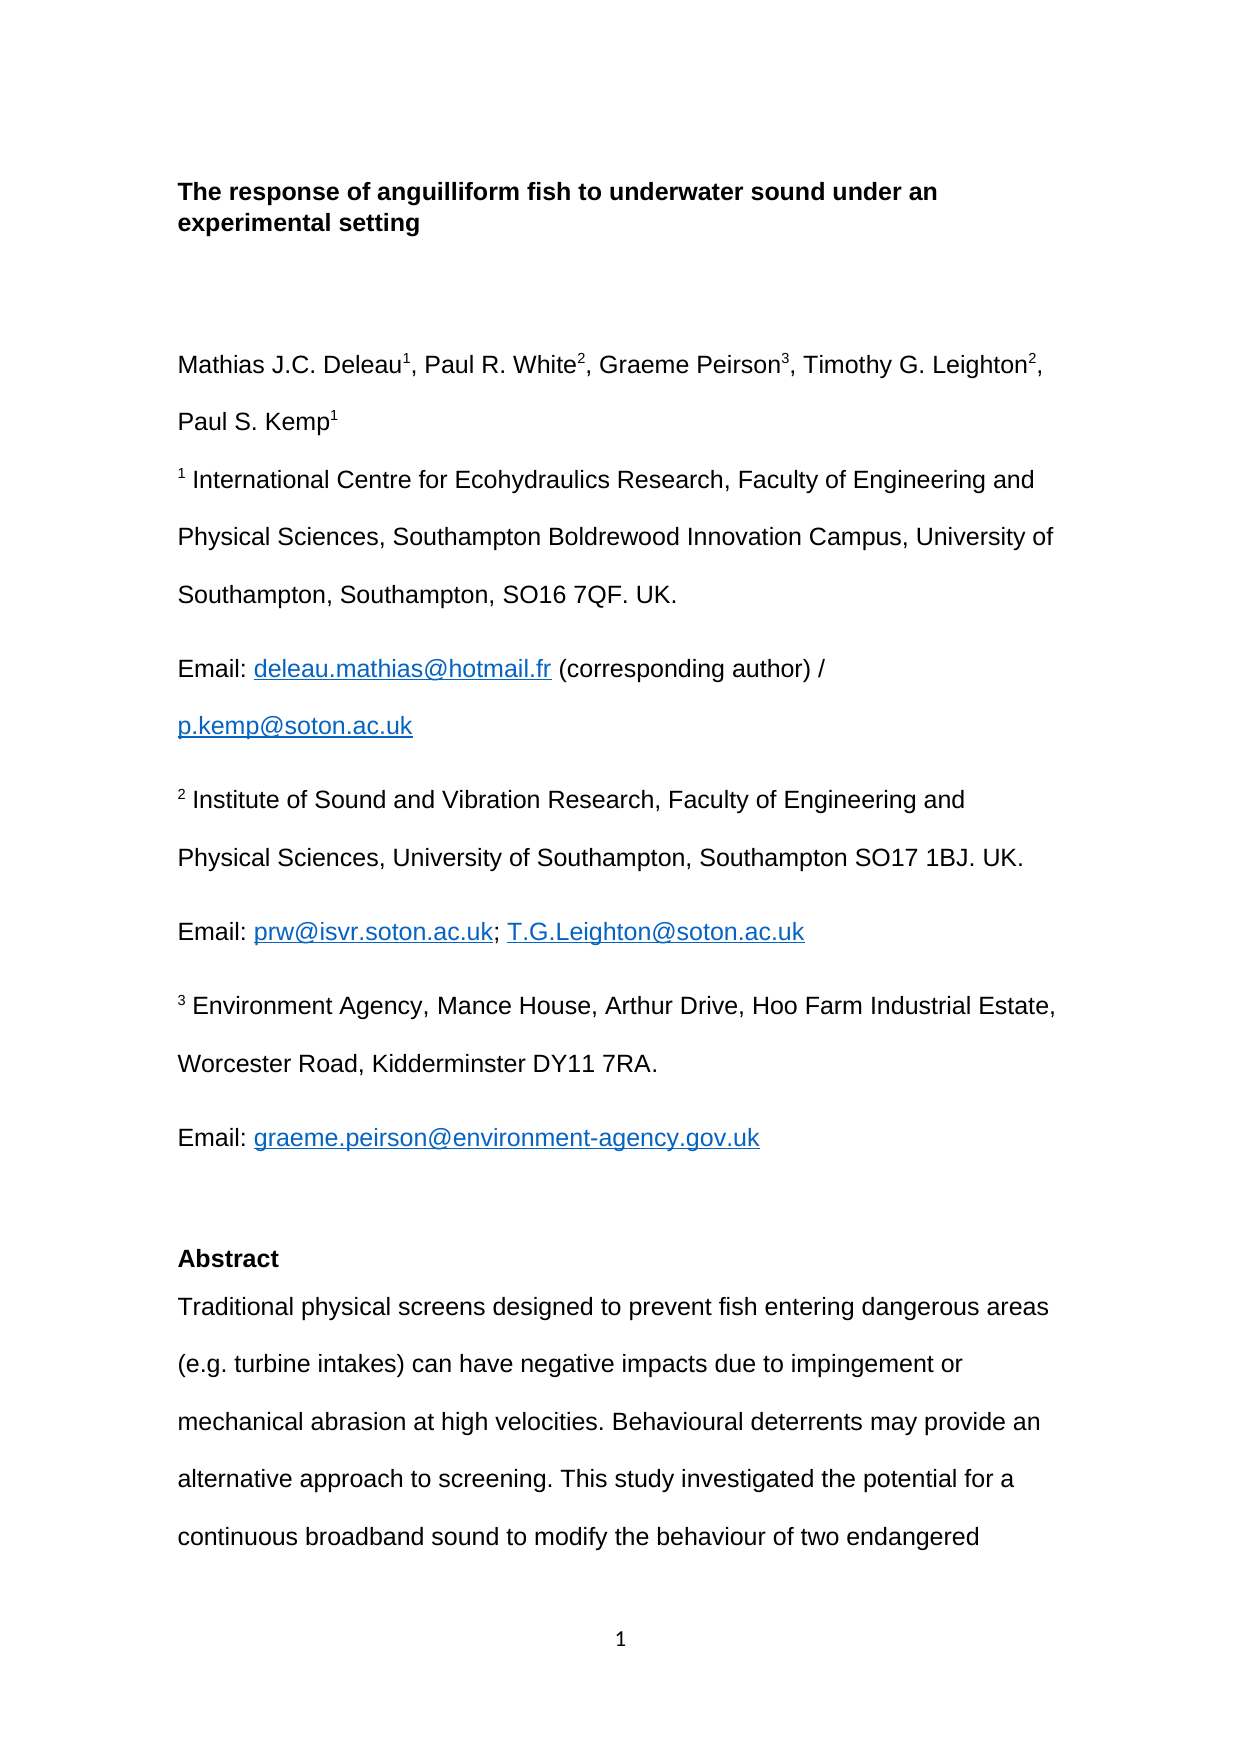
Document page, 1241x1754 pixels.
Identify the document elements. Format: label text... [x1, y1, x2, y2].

text Email: graeme.peirson@environment-agency.gov.uk [177, 1123, 1063, 1152]
text Mathias J.C. Deleau1, Paul R. White2, Graeme Peirson3, Timothy G. Leighton2, Paul S. Kemp1 1 International Centre for Ecohydraulics Research, Faculty of Engineering and Physical Sciences, Southampton Boldrewood Innovation Campus, University of Southampton, Southampton, SO16 7QF. UK. [177, 350, 1063, 608]
text Email: deleau.mathias@hotmail.fr (corresponding author) / p.kemp@soton.ac.uk [177, 654, 1063, 740]
text Abstract [177, 1244, 1063, 1273]
text 2 Institute of Sound and Vibration Research, Faculty of Engineering and Physical Sciences, University of Southampton, Southampton SO17 1BJ. UK. [177, 786, 1063, 872]
text 3 Environment Agency, Mance House, Arthur Drive, Hoo Farm Industrial Estate, Worcester Road, Kidderminster DY11 7RA. [177, 991, 1063, 1078]
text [177, 1292, 1063, 1551]
text Email: prw@isvr.soton.ac.uk; T.G.Leighton@soton.ac.uk [177, 917, 1063, 946]
text The response of anguilliform fish to underwater sound under an experimental setting [177, 177, 1063, 237]
